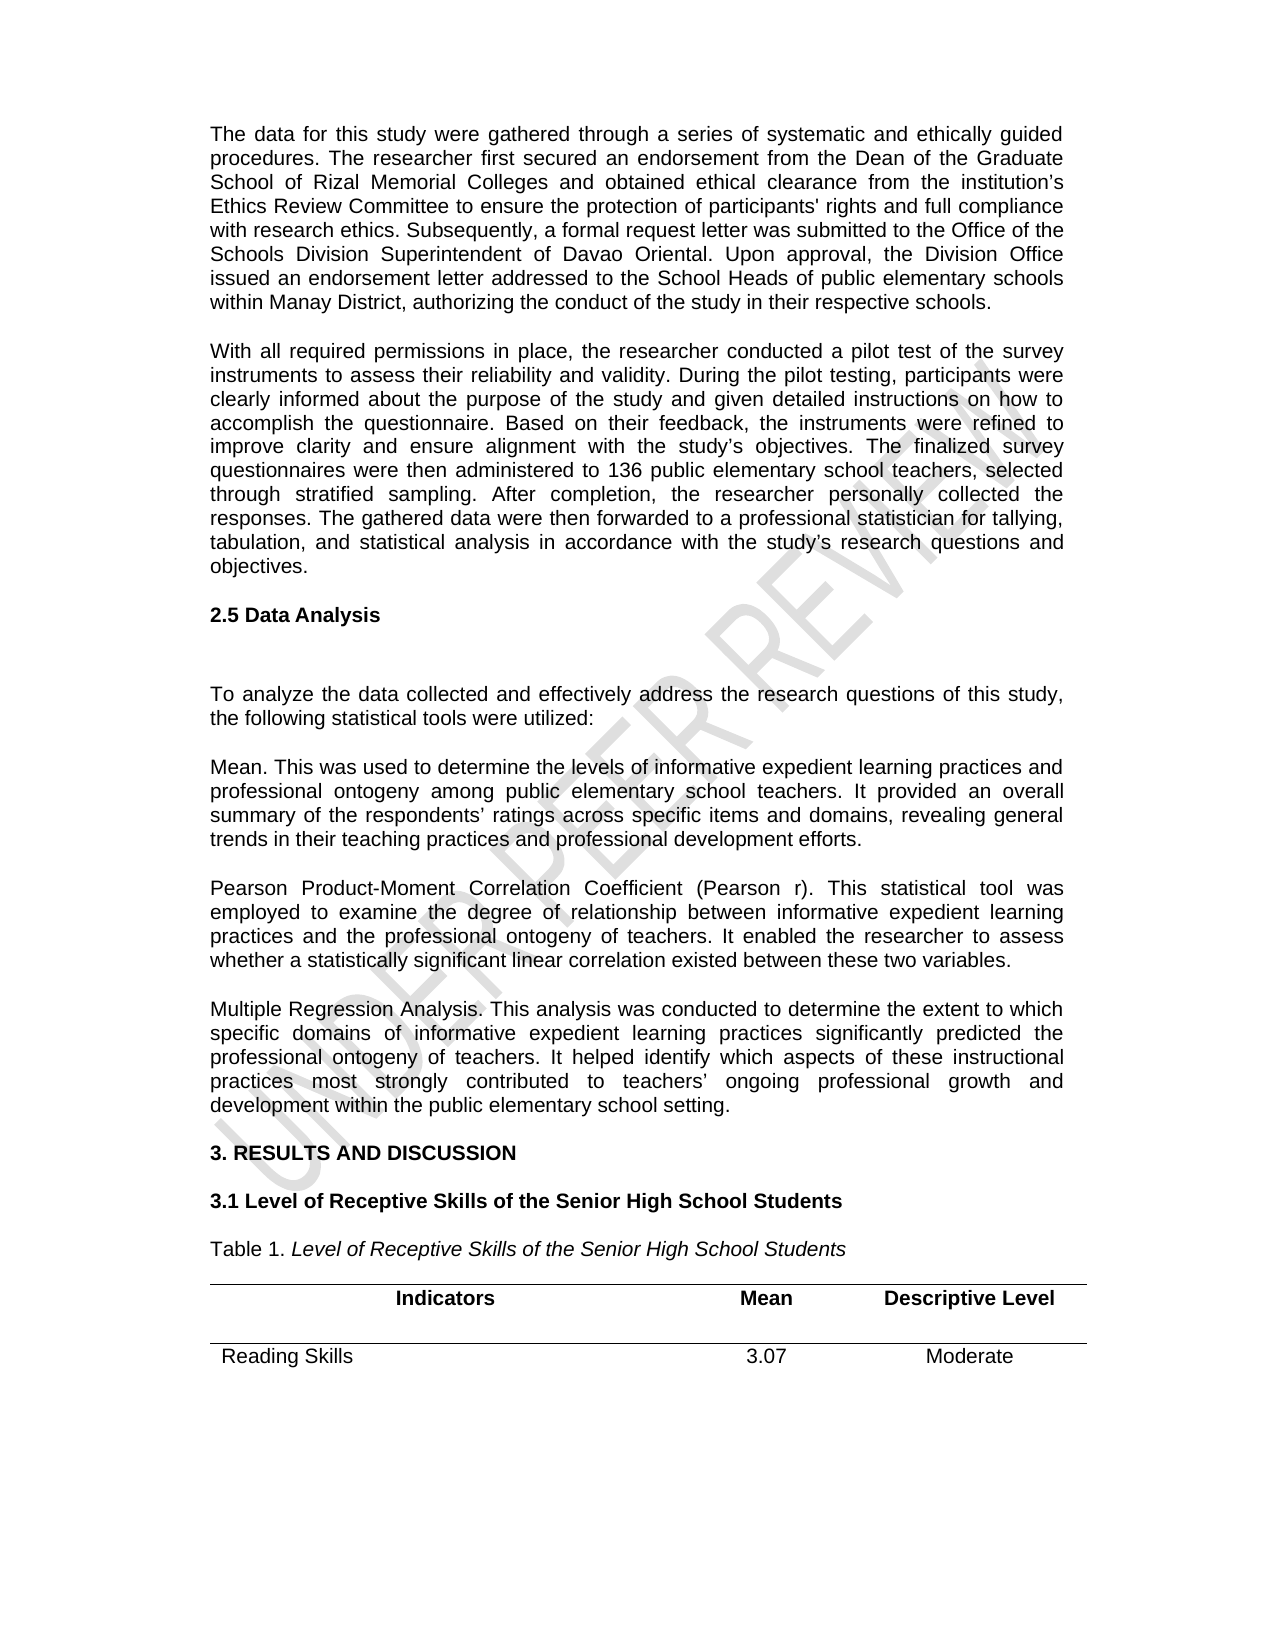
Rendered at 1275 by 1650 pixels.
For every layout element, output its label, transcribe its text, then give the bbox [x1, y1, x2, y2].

table_cell Reading Skills [210, 1344, 681, 1421]
table_cell 3.07 [681, 1344, 852, 1421]
table_cell Moderate [852, 1344, 1087, 1421]
table_header Mean [681, 1285, 852, 1342]
text Pearson Product-Moment Correlation Coefficient (Pearson r). This statistical tool was employed to examine the degree of relationship between informative expedient learning practices and the professional ontogeny of teachers. It enabled the researcher to assess whether a statistically significant linear correlation existed between these two variables. [210, 876, 1065, 972]
subtitle The data for this study were gathered through a series of systematic and ethically guided procedures. The researcher first secured an endorsement from the Dean of the Graduate School of Rizal Memorial Colleges and obtained ethical clearance from the institution’s Ethics Review Committee to ensure the protection of participants' rights and full compliance with research ethics. Subsequently, a formal request letter was submitted to the Office of the Schools Division Superintendent of Davao Oriental. Upon approval, the Division Office issued an endorsement letter addressed to the School Heads of public elementary schools within Manay District, authorizing the conduct of the study in their respective schools. [210, 122, 1065, 313]
subtitle 2.5 Data Analysis [210, 603, 1065, 627]
text 3. results and discussion [210, 1141, 1065, 1164]
text To analyze the data collected and effectively address the research questions of this study, the following statistical tools were utilized: [210, 682, 1065, 730]
table_header Indicators [210, 1285, 681, 1342]
text Table 1. Level of Receptive Skills of the Senior High School Students [210, 1236, 1065, 1260]
text Multiple Regression Analysis. This analysis was conducted to determine the extent to which specific domains of informative expedient learning practices significantly predicted the professional ontogeny of teachers. It helped identify which aspects of these instructional practices most strongly contributed to teachers’ ongoing professional growth and development within the public elementary school setting. [210, 997, 1065, 1117]
table_header Descriptive Level [852, 1285, 1087, 1342]
subtitle With all required permissions in place, the researcher conducted a pilot test of the survey instruments to assess their reliability and validity. During the pilot testing, participants were clearly informed about the purpose of the study and given detailed instructions on how to accomplish the questionnaire. Based on their feedback, the instruments were refined to improve clarity and ensure alignment with the study’s objectives. The finalized survey questionnaires were then administered to 136 public elementary school teachers, selected through stratified sampling. After completion, the researcher personally collected the responses. The gathered data were then forwarded to a professional statistician for tallying, tabulation, and statistical analysis in accordance with the study’s research questions and objectives. [210, 338, 1065, 578]
text 3.1 Level of Receptive Skills of the Senior High School Students [210, 1188, 1065, 1212]
text Mean. This was used to determine the levels of informative expedient learning practices and professional ontogeny among public elementary school teachers. It provided an overall summary of the respondents’ ratings across specific items and domains, revealing general trends in their teaching practices and professional development efforts. [210, 755, 1065, 851]
